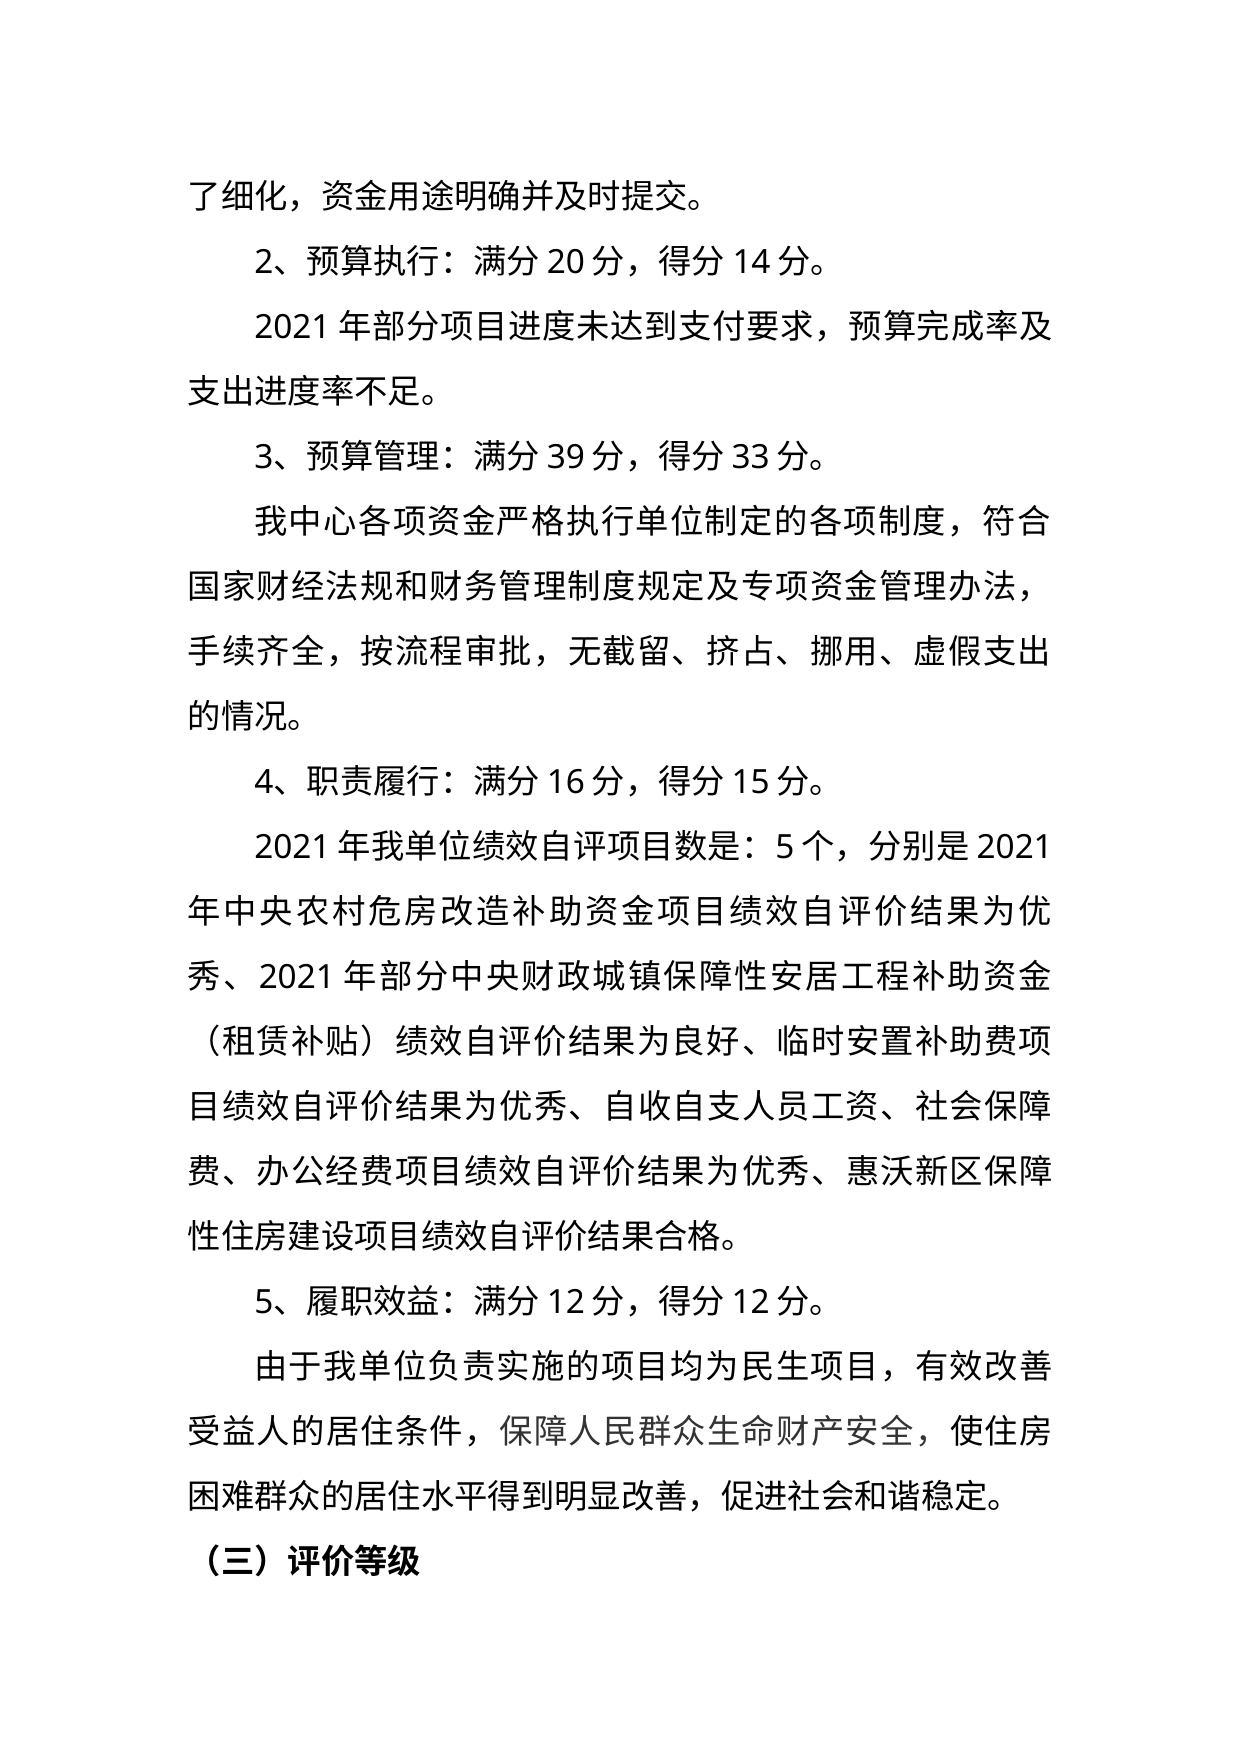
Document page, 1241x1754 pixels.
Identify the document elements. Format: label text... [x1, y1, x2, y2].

text 由于我单位负责实施的项目均为民生项目，有效改善受益人的居住条件，保障人民群众生命财产安全，使住房困难群众的居住水平得到明显改善，促进社会和谐稳定。 [187, 1332, 1053, 1527]
list 2021年部分项目进度未达到支付要求，预算完成率及支出进度率不足。 [187, 292, 1053, 422]
list 3、预算管理：满分39分，得分33分。 [187, 422, 1053, 487]
list 5、履职效益：满分12分，得分12分。 [187, 1267, 1053, 1332]
text （三）评价等级 [187, 1527, 1053, 1592]
list 4、职责履行：满分16分，得分15分。 [187, 747, 1053, 812]
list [187, 162, 1053, 227]
list 我中心各项资金严格执行单位制定的各项制度，符合国家财经法规和财务管理制度规定及专项资金管理办法，手续齐全，按流程审批，无截留、挤占、挪用、虚假支出的情况。 [187, 487, 1053, 747]
list 2021年我单位绩效自评项目数是：5个，分别是2021年中央农村危房改造补助资金项目绩效自评价结果为优秀、2021年部分中央财政城镇保障性安居工程补助资金（租赁补贴）绩效自评价结果为良好、临时安置补助费项目绩效自评价结果为优秀、自收自支人员工资、社会保障费、办公经费项目绩效自评价结果为优秀、惠沃新区保障性住房建设项目绩效自评价结果合格。 [187, 812, 1053, 1267]
list 2、预算执行：满分20分，得分 14分。 [187, 227, 1053, 292]
